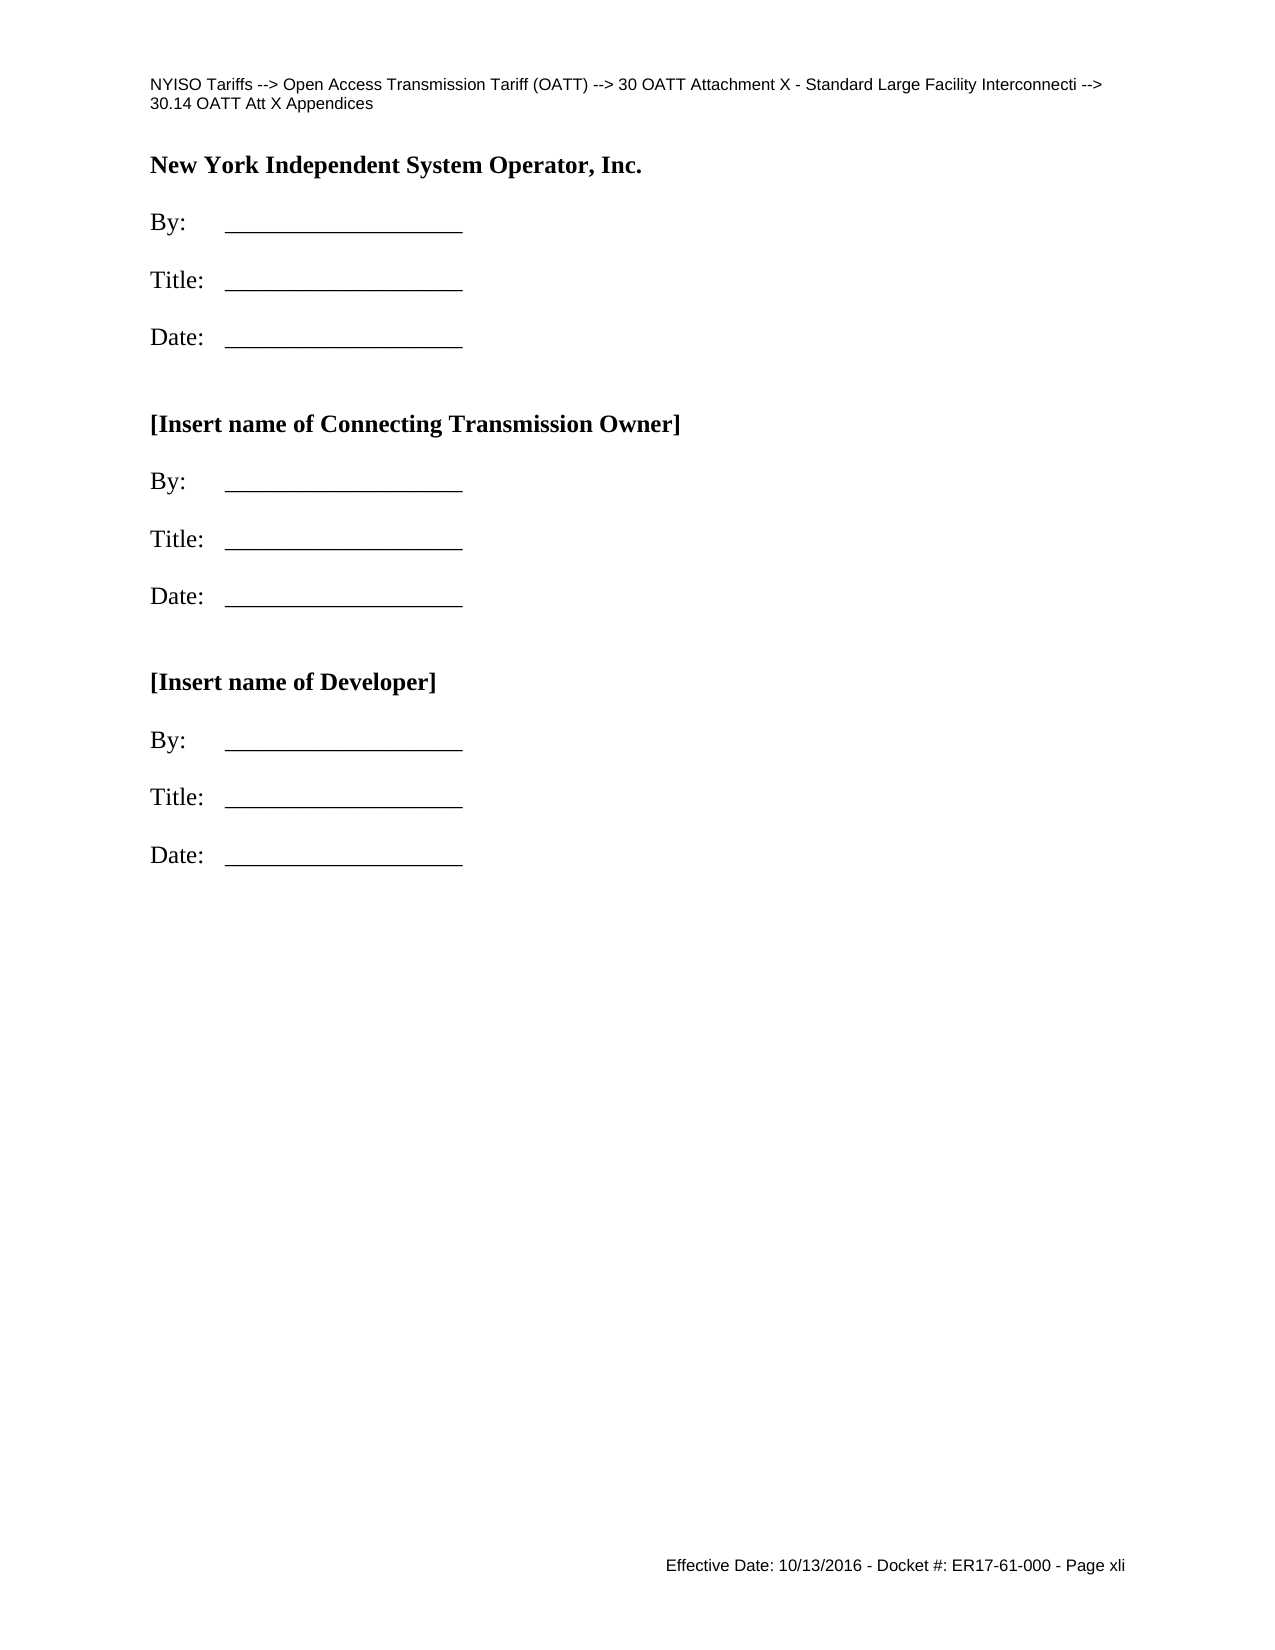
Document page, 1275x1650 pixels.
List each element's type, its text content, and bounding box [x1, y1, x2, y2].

text Date: ___________________Attachment A To Appendix 5 - Optional Interconnection Study Agreement [150, 840, 1125, 869]
text New York Independent System Operator, Inc. [150, 150, 1137, 179]
text Title: ___________________ [150, 265, 1125, 294]
text Date: ___________________ [150, 322, 1125, 351]
text Date: ___________________ [150, 581, 1125, 610]
text Title: ___________________ [150, 524, 1125, 552]
text [Insert name of Developer] [150, 667, 1125, 696]
text By: ___________________ [150, 207, 1125, 236]
text By: ___________________ [150, 466, 1125, 495]
text By: ___________________ [150, 725, 1125, 754]
text [Insert name of Connecting Transmission Owner] [150, 409, 1125, 437]
text Title: ___________________ [150, 782, 1125, 811]
